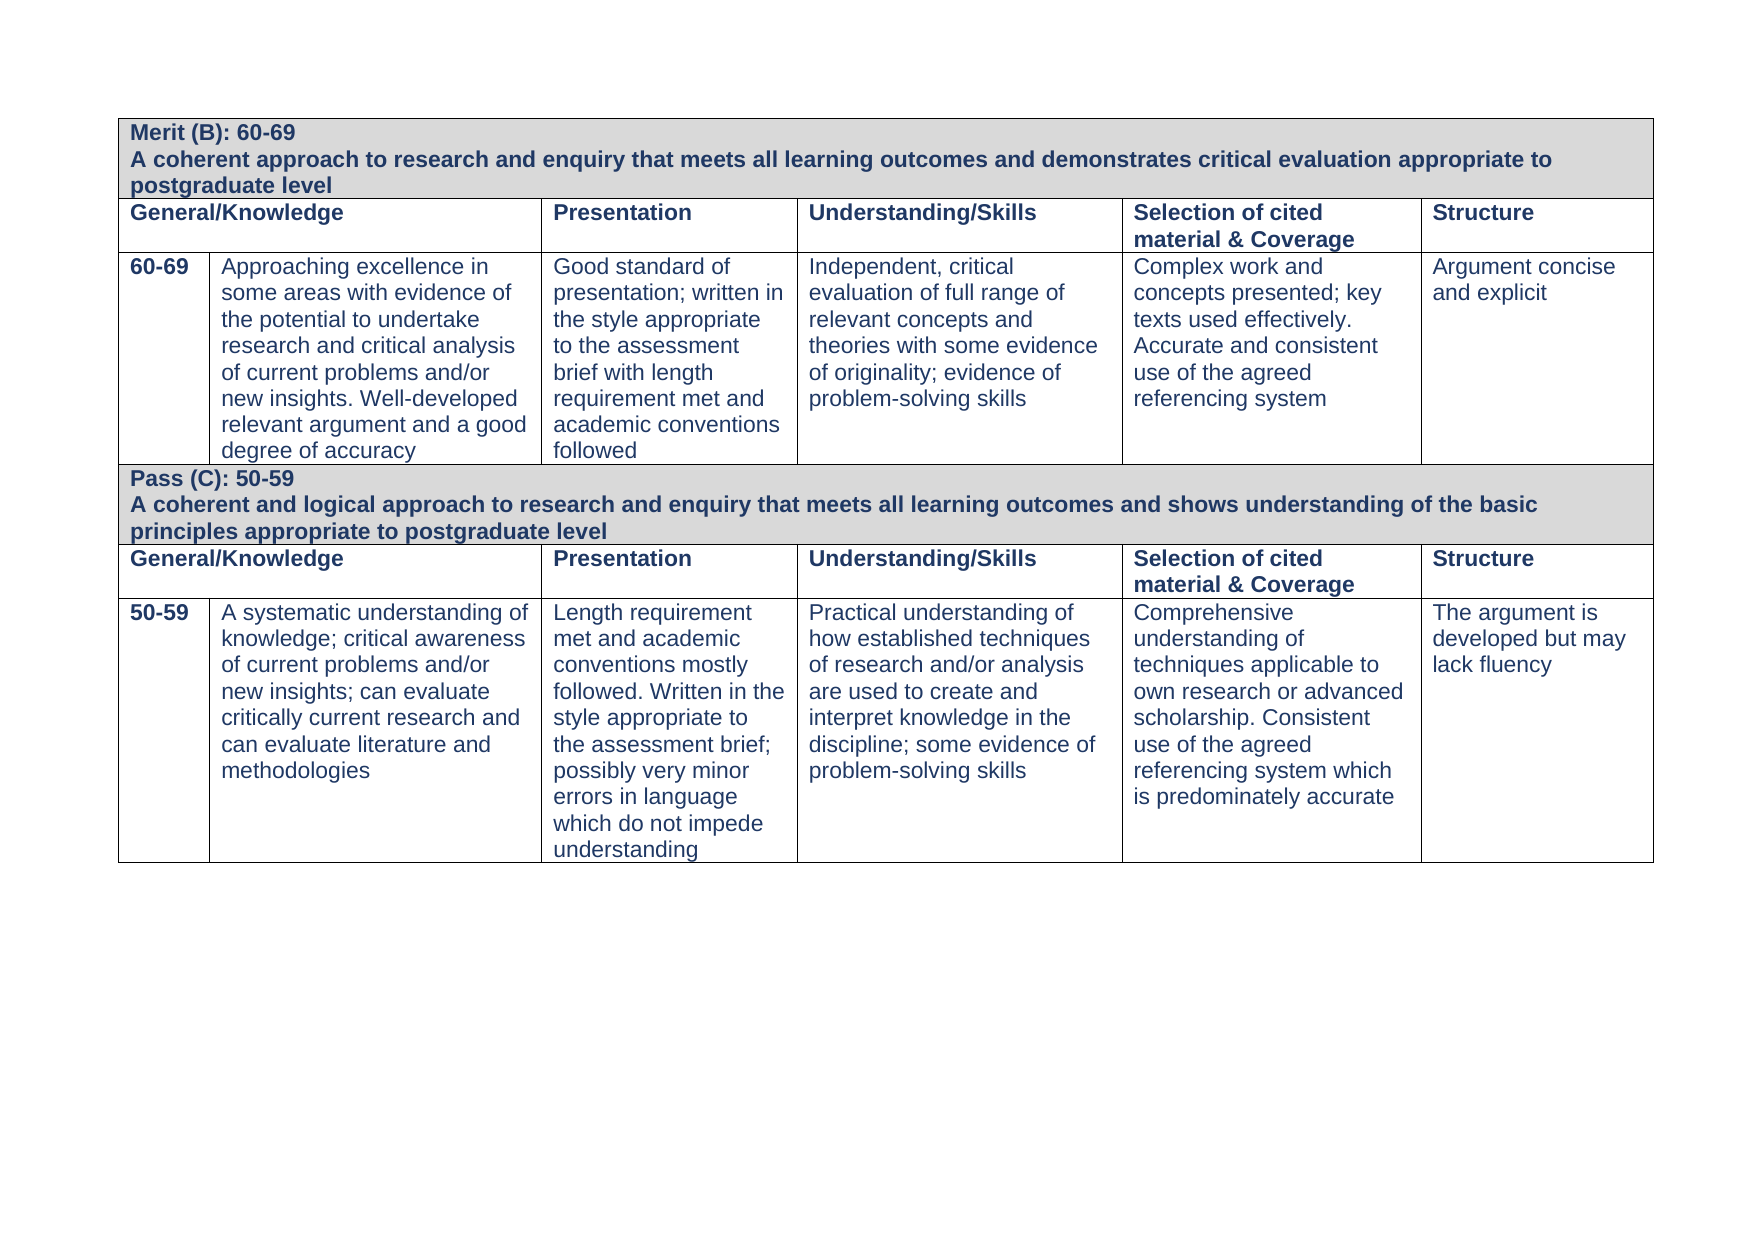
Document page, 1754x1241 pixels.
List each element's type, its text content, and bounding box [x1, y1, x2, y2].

table_cell Comprehensive understanding of techniques applicable to own research or advanced scholarship. Consistent use of the agreed referencing system which is predominately accurate [1123, 599, 1421, 862]
table_cell Good standard of presentation; written in the style appropriate to the assessment brief with length requirement met and academic conventions followed [542, 253, 797, 464]
table_cell Selection of cited material & Coverage [1123, 199, 1421, 252]
table_cell Presentation [542, 545, 797, 598]
table_cell The argument is developed but may lack fluency [1422, 599, 1653, 862]
table_header Merit (B): 60-69 A coherent approach to research and enquiry that meets all learning outcomes and demonstrates critical evaluation appropriate to postgraduate level [119, 119, 1653, 198]
table_cell 50-59 [119, 599, 209, 862]
table_cell Approaching excellence in some areas with evidence of the potential to undertake research and critical analysis of current problems and/or new insights. Well-developed relevant argument and a good degree of accuracy [210, 253, 541, 464]
table_cell Structure [1422, 199, 1653, 252]
table_cell Understanding/Skills [798, 199, 1122, 252]
table_cell Complex work and concepts presented; key texts used effectively. Accurate and consistent use of the agreed referencing system [1123, 253, 1421, 464]
table_cell 60-69 [119, 253, 209, 464]
table_cell General/Knowledge [119, 199, 541, 252]
table_cell Length requirement met and academic conventions mostly followed. Written in the style appropriate to the assessment brief; possibly very minor errors in language which do not impede understanding [542, 599, 797, 862]
table_cell Presentation [542, 199, 797, 252]
table_cell Structure [1422, 545, 1653, 598]
table_cell Practical understanding of how established techniques of research and/or analysis are used to create and interpret knowledge in the discipline; some evidence of problem-solving skills [798, 599, 1122, 862]
table_cell Selection of cited material & Coverage [1123, 545, 1421, 598]
table_cell Understanding/Skills [798, 545, 1122, 598]
table_cell General/Knowledge [119, 545, 541, 598]
table_cell Pass (C): 50-59 A coherent and logical approach to research and enquiry that meets all learning outcomes and shows understanding of the basic principles appropriate to postgraduate level [119, 465, 1653, 544]
table_cell Independent, critical evaluation of full range of relevant concepts and theories with some evidence of originality; evidence of problem-solving skills [798, 253, 1122, 464]
table_cell Argument concise and explicit [1422, 253, 1653, 464]
table_cell A systematic understanding of knowledge; critical awareness of current problems and/or new insights; can evaluate critically current research and can evaluate literature and methodologies [210, 599, 541, 862]
